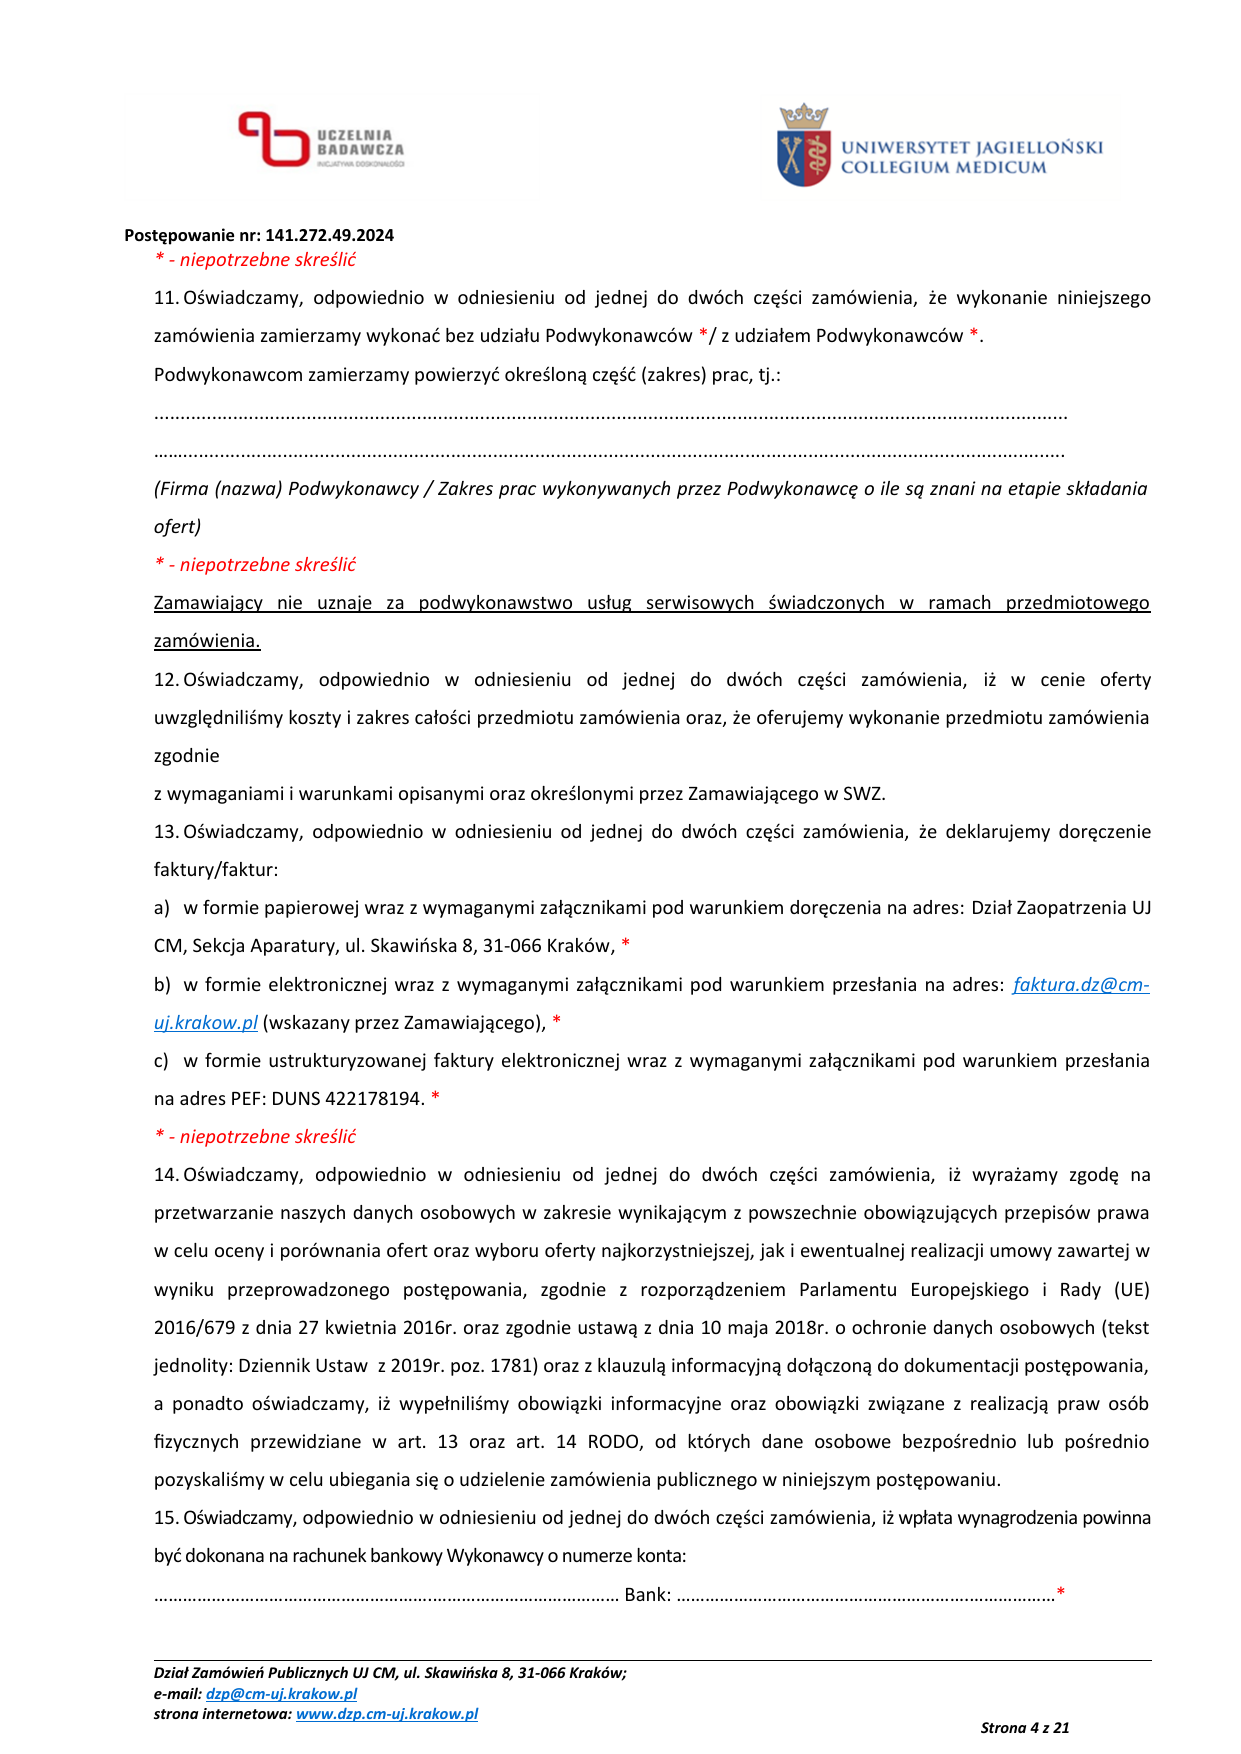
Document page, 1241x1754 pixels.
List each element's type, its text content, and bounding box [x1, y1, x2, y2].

list Oświadczamy, odpowiednio w odniesieniu od jednej do dwóch części zamówienia, iż wpłata wynagrodzenia powinna być dokonana na rachunek bankowy Wykonawcy o numerze konta: [154, 1504, 1152, 1568]
list Oświadczamy, odpowiednio w odniesieniu od jednej do dwóch części zamówienia, że wykonanie niniejszego zamówienia zamierzamy wykonać bez udziału Podwykonawców */ z udziałem Podwykonawców *. [154, 284, 1152, 348]
text Podwykonawcom zamierzamy powierzyć określoną część (zakres) prac, tj.: [154, 361, 1152, 386]
text * - niepotrzebne skreślić [154, 246, 1157, 272]
picture [760, 94, 1122, 201]
text * - niepotrzebne skreślić [154, 1123, 1152, 1149]
list w formie ustrukturyzowanej faktury elektronicznej wraz z wymaganymi załącznikami pod warunkiem przesłania na adres PEF: DUNS 422178194. * [154, 1047, 1152, 1111]
text .............................................................................................................................................................................. [154, 399, 1152, 424]
text (Firma (nazwa) Podwykonawcy / Zakres prac wykonywanych przez Podwykonawcę o ile są znani na etapie składania ofert) [154, 475, 1152, 539]
list w formie papierowej wraz z wymaganymi załącznikami pod warunkiem doręczenia na adres: Dział Zaopatrzenia UJ CM, Sekcja Aparatury, ul. Skawińska 8, 31-066 Kraków, * [154, 894, 1152, 958]
text ……........................................................................................................................................................................ [154, 437, 1152, 462]
text ………………………………………………….………………………………… Bank: …………………………………………………….………………* [154, 1581, 1152, 1606]
list Oświadczamy, odpowiednio w odniesieniu od jednej do dwóch części zamówienia, iż wyrażamy zgodę na przetwarzanie naszych danych osobowych w zakresie wynikającym z powszechnie obowiązujących przepisów prawa w celu oceny i porównania ofert oraz wyboru oferty najkorzystniejszej, jak i ewentualnej realizacji umowy zawartej w wyniku przeprowadzonego postępowania, zgodnie z rozporządzeniem Parlamentu Europejskiego i Rady (UE) 2016/679 z dnia 27 kwietnia 2016r. oraz zgodnie ustawą z dnia 10 maja 2018r. o ochronie danych osobowych (tekst jednolity: Dziennik Ustaw z 2019r. poz. 1781) oraz z klauzulą informacyjną dołączoną do dokumentacji postępowania, a ponadto oświadczamy, iż wypełniliśmy obowiązki informacyjne oraz obowiązki związane z realizacją praw osób fizycznych przewidziane w art. 13 oraz art. 14 RODO, od których dane osobowe bezpośrednio lub pośrednio pozyskaliśmy w celu ubiegania się o udzielenie zamówienia publicznego w niniejszym postępowaniu. [154, 1161, 1152, 1492]
text Zamawiający nie uznaje za podwykonawstwo usług serwisowych świadczonych w ramach przedmiotowego zamówienia. [154, 589, 1152, 653]
list w formie elektronicznej wraz z wymaganymi załącznikami pod warunkiem przesłania na adres: faktura.dz@cm-uj.krakow.pl (wskazany przez Zamawiającego), * [154, 971, 1152, 1034]
list Oświadczamy, odpowiednio w odniesieniu od jednej do dwóch części zamówienia, że deklarujemy doręczenie faktury/faktur: [154, 818, 1152, 882]
picture [124, 93, 540, 201]
text * - niepotrzebne skreślić [154, 551, 1152, 577]
list Oświadczamy, odpowiednio w odniesieniu od jednej do dwóch części zamówienia, iż w cenie oferty uwzględniliśmy koszty i zakres całości przedmiotu zamówienia oraz, że oferujemy wykonanie przedmiotu zamówienia zgodnie z wymaganiami i warunkami opisanymi oraz określonymi przez Zamawiającego w SWZ. [154, 666, 1152, 806]
